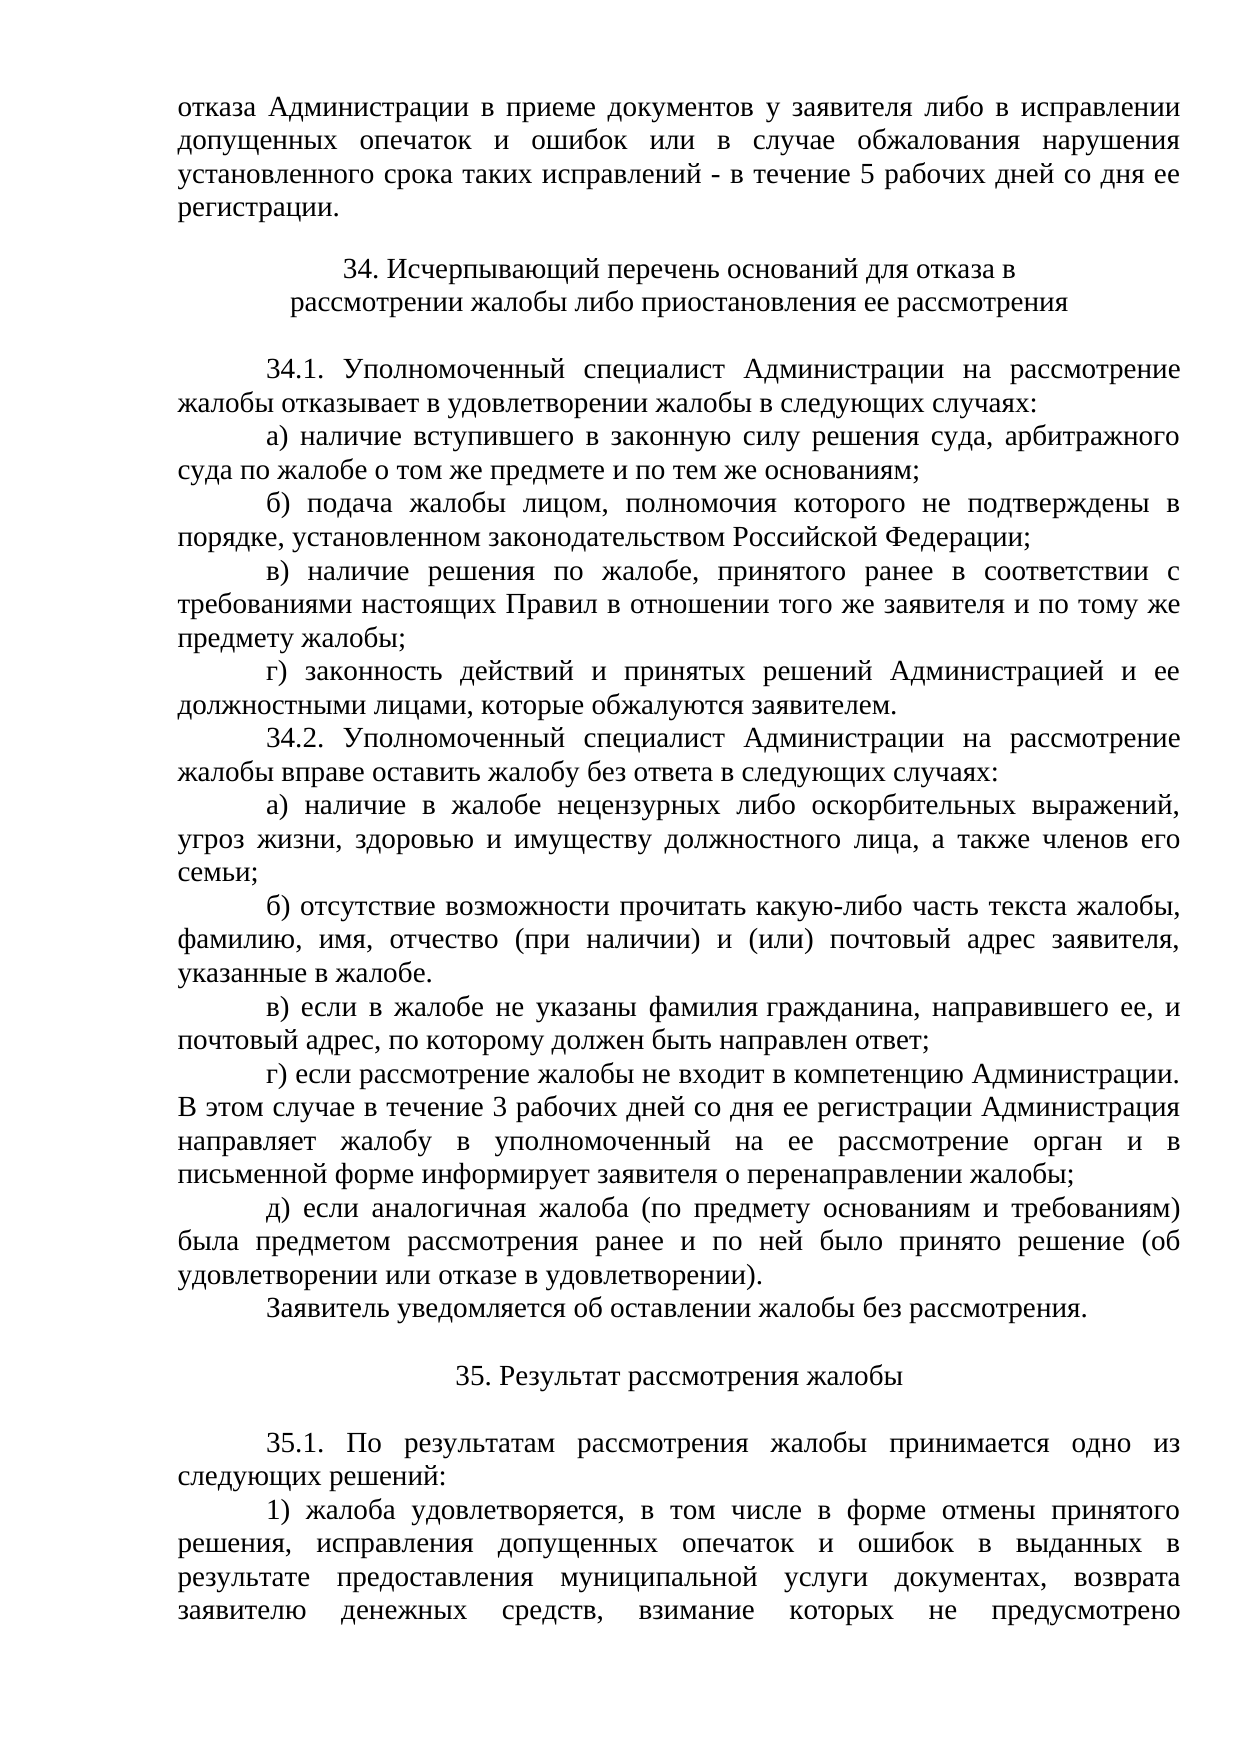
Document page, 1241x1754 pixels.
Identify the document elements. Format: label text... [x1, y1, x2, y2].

text в) если в жалобе не указаны фамилия гражданина, направившего ее, и почтовый адрес, по которому должен быть направлен ответ; [177, 989, 1181, 1056]
text а) наличие вступившего в законную силу решения суда, арбитражного суда по жалобе о том же предмете и по тем же основаниям; [177, 418, 1181, 486]
text д) если аналогичная жалоба (по предмету основаниям и требованиям) была предметом рассмотрения ранее и по ней было принято решение (об удовлетворении или отказе в удовлетворении). [177, 1190, 1181, 1291]
text б) подача жалобы лицом, полномочия которого не подтверждены в порядке, установленном законодательством Российской Федерации; [177, 486, 1181, 553]
text Заявитель уведомляется об оставлении жалобы без рассмотрения. [177, 1291, 1181, 1324]
text а) наличие в жалобе нецензурных либо оскорбительных выражений, угроз жизни, здоровью и имуществу должностного лица, а также членов его семьи; [177, 787, 1181, 888]
text 35. Результат рассмотрения жалобы [177, 1358, 1181, 1391]
text 34.2. Уполномоченный специалист Администрации на рассмотрение жалобы вправе оставить жалобу без ответа в следующих случаях: [177, 720, 1181, 787]
text г) законность действий и принятых решений Администрацией и ее должностными лицами, которые обжалуются заявителем. [177, 653, 1181, 720]
text 35.1. По результатам рассмотрения жалобы принимается одно из следующих решений: [177, 1425, 1181, 1492]
text г) если рассмотрение жалобы не входит в компетенцию Администрации. В этом случае в течение 3 рабочих дней со дня ее регистрации Администрация направляет жалобу в уполномоченный на ее рассмотрение орган и в письменной форме информирует заявителя о перенаправлении жалобы; [177, 1056, 1181, 1190]
text рассмотрении жалобы либо приостановления ее рассмотрения [177, 284, 1181, 318]
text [177, 1492, 1181, 1626]
text б) отсутствие возможности прочитать какую-либо часть текста жалобы, фамилию, имя, отчество (при наличии) и (или) почтовый адрес заявителя, указанные в жалобе. [177, 888, 1181, 989]
text 34.1. Уполномоченный специалист Администрации на рассмотрение жалобы отказывает в удовлетворении жалобы в следующих случаях: [177, 351, 1181, 418]
text 34. Исчерпывающий перечень оснований для отказа в [177, 251, 1181, 284]
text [177, 89, 1181, 223]
text в) наличие решения по жалобе, принятого ранее в соответствии с требованиями настоящих Правил в отношении того же заявителя и по тому же предмету жалобы; [177, 553, 1181, 653]
